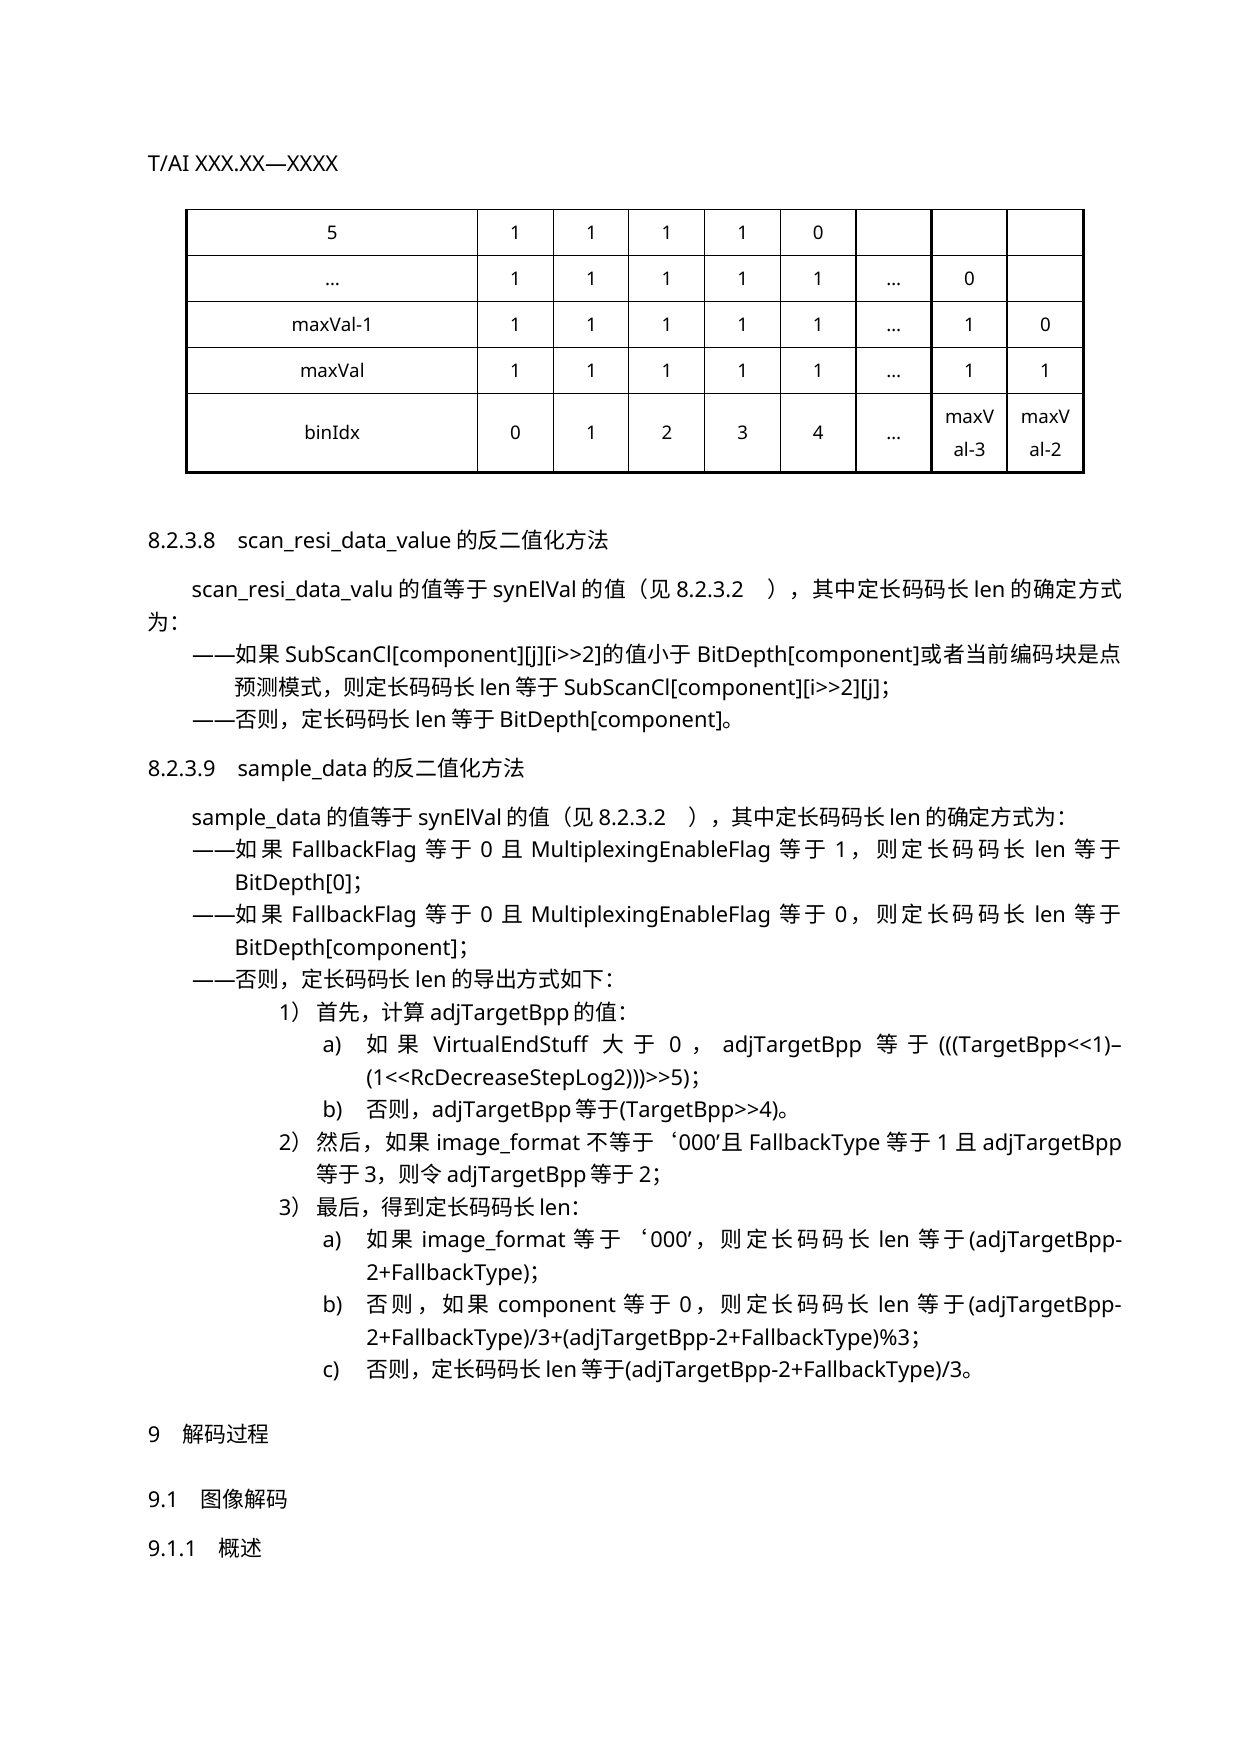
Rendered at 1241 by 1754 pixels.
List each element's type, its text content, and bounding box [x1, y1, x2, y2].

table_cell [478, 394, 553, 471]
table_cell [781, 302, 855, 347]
text 图像解码 [148, 1482, 1122, 1514]
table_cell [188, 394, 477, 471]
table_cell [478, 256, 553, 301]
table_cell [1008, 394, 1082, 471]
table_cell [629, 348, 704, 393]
text 概述 [148, 1531, 1122, 1563]
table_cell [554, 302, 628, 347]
list 如果image_format等于‘000’，则定长码码长len等于(adjTargetBpp-2+FallbackType)； [322, 1222, 1122, 1287]
text scan_resi_data_valu的值等于synElVal的值（见8.2.3.2 ），其中定长码码长len的确定方式为： [148, 572, 1122, 637]
list 然后，如果image_format不等于‘000’且FallbackType等于1且adjTargetBpp等于3，则令adjTargetBpp等于2； [278, 1124, 1122, 1189]
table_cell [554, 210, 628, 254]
text scan_resi_data_value的反二值化方法 [148, 523, 1122, 556]
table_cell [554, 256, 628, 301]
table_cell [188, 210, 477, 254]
list 首先，计算adjTargetBpp的值： [278, 994, 1122, 1027]
list 否则，如果component等于0，则定长码码长len等于(adjTargetBpp-2+FallbackType)/3+(adjTargetBpp-2+FallbackType)%3； [322, 1287, 1122, 1352]
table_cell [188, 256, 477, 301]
list 否则，定长码码长len等于(adjTargetBpp-2+FallbackType)/3。 [322, 1352, 1122, 1384]
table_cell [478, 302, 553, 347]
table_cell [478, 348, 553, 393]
text 解码过程 [148, 1417, 1122, 1449]
list 如果FallbackFlag等于0且MultiplexingEnableFlag等于1，则定长码码长len等于BitDepth[0]； [192, 832, 1122, 897]
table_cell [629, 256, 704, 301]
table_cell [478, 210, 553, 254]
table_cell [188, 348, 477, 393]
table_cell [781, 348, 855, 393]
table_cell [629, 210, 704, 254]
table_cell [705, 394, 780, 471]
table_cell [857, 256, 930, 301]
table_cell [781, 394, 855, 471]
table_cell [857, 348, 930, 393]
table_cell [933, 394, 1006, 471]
list 如果VirtualEndStuff大于0，adjTargetBpp等于(((TargetBpp<<1)–(1<<RcDecreaseStepLog2)))>>5)； [322, 1027, 1122, 1092]
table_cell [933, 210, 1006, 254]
list 否则，adjTargetBpp等于(TargetBpp>>4)。 [322, 1092, 1122, 1124]
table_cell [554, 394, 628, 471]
list 如果SubScanCl[component][j][i>>2]的值小于BitDepth[component]或者当前编码块是点预测模式，则定长码码长len等于SubScanCl[component][i>>2][j]； [192, 637, 1122, 702]
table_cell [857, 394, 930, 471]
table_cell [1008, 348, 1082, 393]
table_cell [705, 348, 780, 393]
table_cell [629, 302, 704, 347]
text sample_data的值等于synElVal的值（见8.2.3.2 ），其中定长码码长len的确定方式为： [148, 799, 1122, 832]
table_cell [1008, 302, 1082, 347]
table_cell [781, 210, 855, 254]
list 最后，得到定长码码长len： [278, 1189, 1122, 1222]
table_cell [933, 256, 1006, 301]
list 否则，定长码码长len等于BitDepth[component]。 [192, 702, 1122, 734]
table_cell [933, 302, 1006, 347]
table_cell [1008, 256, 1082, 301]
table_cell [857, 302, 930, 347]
list 否则，定长码码长len的导出方式如下： [192, 962, 1122, 994]
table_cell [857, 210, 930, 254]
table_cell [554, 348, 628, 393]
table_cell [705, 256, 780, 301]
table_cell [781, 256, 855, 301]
text sample_data的反二值化方法 [148, 751, 1122, 783]
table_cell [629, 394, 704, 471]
list 如果FallbackFlag等于0且MultiplexingEnableFlag等于0，则定长码码长len等于BitDepth[component]； [192, 897, 1122, 962]
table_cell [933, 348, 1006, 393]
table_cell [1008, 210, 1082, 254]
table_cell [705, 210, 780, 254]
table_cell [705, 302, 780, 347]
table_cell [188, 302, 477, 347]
